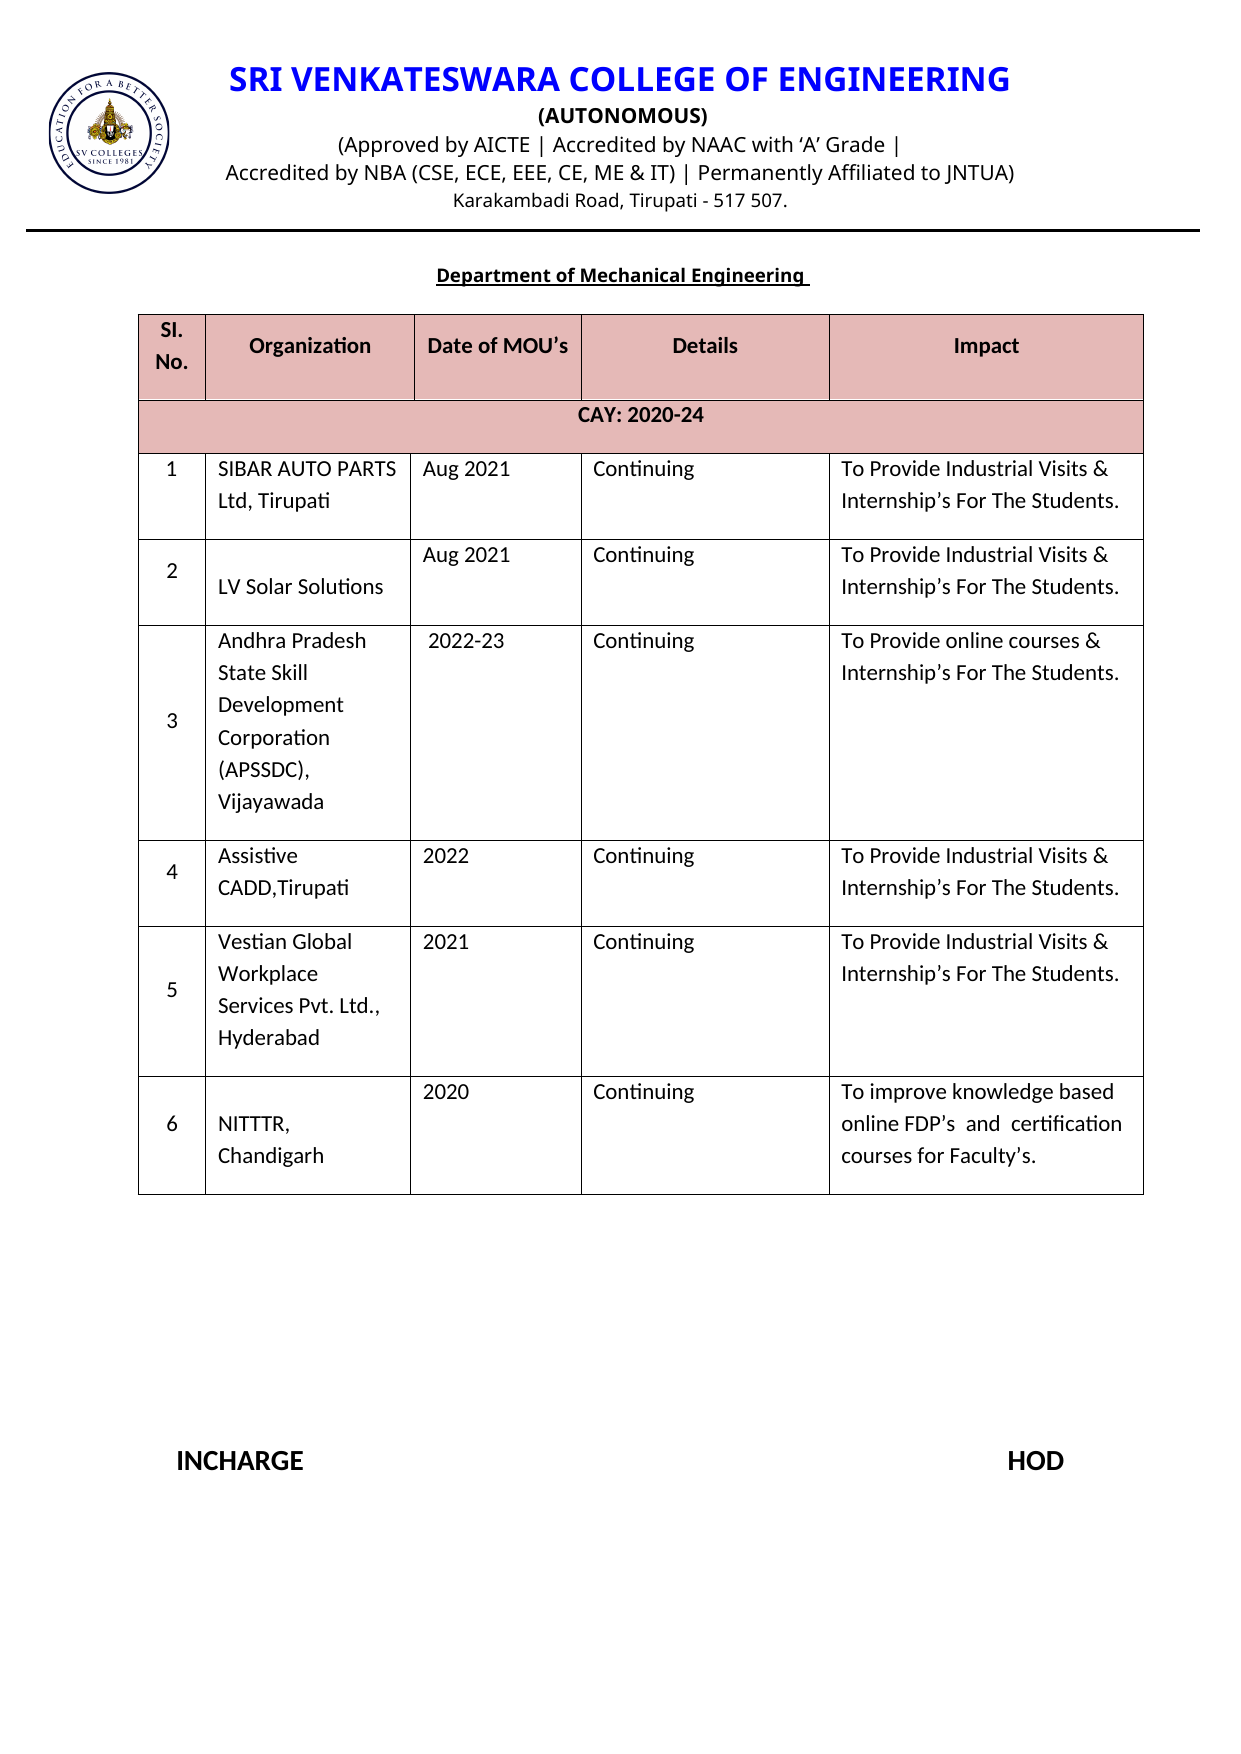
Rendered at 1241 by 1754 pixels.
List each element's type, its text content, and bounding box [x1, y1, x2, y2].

table_cell 4 [139, 841, 205, 926]
table_cell To improve knowledge based online FDP’s and certification courses for Faculty’s. [830, 1077, 1143, 1194]
table_cell Continuing [582, 540, 829, 625]
table_cell To Provide Industrial Visits & Internship’s For The Students. [830, 454, 1143, 539]
table_cell 2021 [411, 927, 581, 1076]
table_cell To Provide Industrial Visits & Internship’s For The Students. [830, 540, 1143, 625]
text Karakambadi Road, Tirupati - 517 507. [150, 187, 1090, 212]
table_cell 2020 [411, 1077, 581, 1194]
table_cell Vestian Global Workplace Services Pvt. Ltd., Hyderabad [206, 927, 410, 1076]
table_header Organization [206, 315, 414, 399]
table_cell To Provide Industrial Visits & Internship’s For The Students. [830, 927, 1143, 1076]
table_cell Aug 2021 [411, 540, 581, 625]
text INCHARGE HOD [150, 1442, 1090, 1478]
table_cell Continuing [582, 626, 829, 840]
table_cell 2 [139, 540, 205, 625]
table_cell Assistive CADD,Tirupati [206, 841, 410, 926]
table_cell To Provide Industrial Visits & Internship’s For The Students. [830, 841, 1143, 926]
table_cell 3 [139, 626, 205, 840]
text (AUTONOMOUS) [150, 102, 1090, 130]
table_header Date of MOU’s [415, 315, 581, 399]
table_cell 1 [139, 454, 205, 539]
table_cell 2022 [411, 841, 581, 926]
table_cell 5 [139, 927, 205, 1076]
table_cell CAY: 2020-24 [139, 401, 1143, 453]
text Department of Mechanical Engineering [150, 263, 1090, 288]
table_cell LV Solar Solutions [206, 540, 410, 625]
table_cell Continuing [582, 1077, 829, 1194]
table_header Impact [830, 315, 1143, 399]
table_cell NITTTR, Chandigarh [206, 1077, 410, 1194]
table_cell 6 [139, 1077, 205, 1194]
table_cell Continuing [582, 927, 829, 1076]
text SRI VENKATESWARA COLLEGE OF ENGINEERING [150, 56, 1090, 102]
table_cell Continuing [582, 841, 829, 926]
text Accredited by NBA (CSE, ECE, EEE, CE, ME & IT) | Permanently Affiliated to JNTUA) [150, 158, 1090, 187]
table_header Details [582, 315, 829, 399]
table_cell 2022-23 [411, 626, 581, 840]
table_header SI. No. [139, 315, 205, 399]
text (Approved by AICTE | Accredited by NAAC with ‘A’ Grade | [150, 130, 1090, 158]
table_cell Andhra Pradesh State Skill Development Corporation (APSSDC), Vijayawada [206, 626, 410, 840]
table_cell Aug 2021 [411, 454, 581, 539]
table_cell Continuing [582, 454, 829, 539]
table_cell SIBAR AUTO PARTS Ltd, Tirupati [206, 454, 410, 539]
table_cell To Provide online courses & Internship’s For The Students. [830, 626, 1143, 840]
